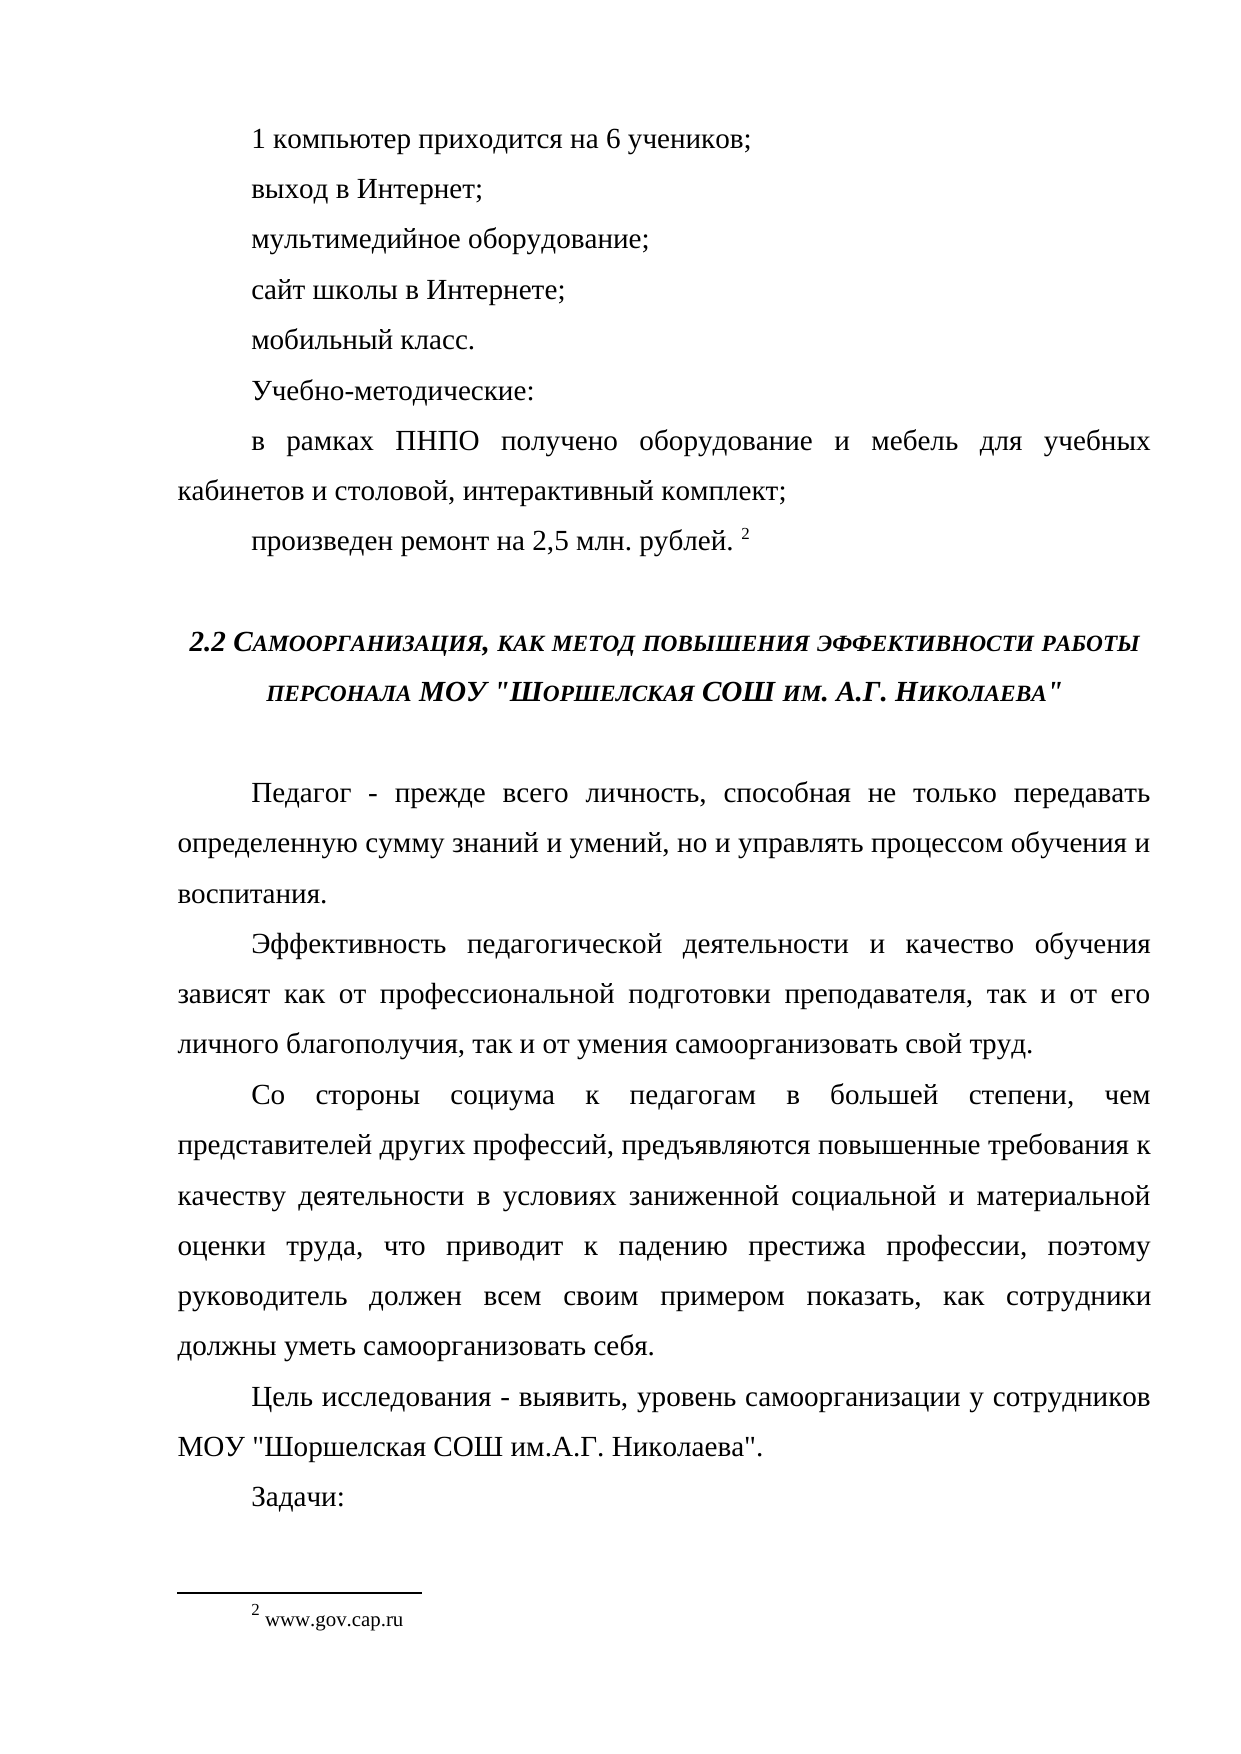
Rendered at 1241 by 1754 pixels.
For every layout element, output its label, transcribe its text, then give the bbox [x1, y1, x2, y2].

text Задачи: [177, 1479, 1152, 1513]
text Педагог - прежде всего личность, способная не только передавать определенную сумму знаний и умений, но и управлять процессом обучения и воспитания. [177, 775, 1152, 909]
text Цель исследования - выявить, уровень самоорганизации у сотрудников МОУ "Шоршелская СОШ им.А.Г. Николаева". [177, 1379, 1152, 1463]
text сайт школы в Интернете; [177, 272, 1152, 306]
text мультимедийное оборудование; [177, 222, 1152, 255]
text Со стороны социума к педагогам в большей степени, чем представителей других профессий, предъявляются повышенные требования к качеству деятельности в условиях заниженной социальной и материальной оценки труда, что приводит к падению престижа профессии, поэтому руководитель должен всем своим примером показать, как сотрудники должны уметь самоорганизовать себя. [177, 1077, 1152, 1362]
text произведен ремонт на 2,5 млн. рублей. [177, 523, 1152, 557]
text Эффективность педагогической деятельности и качество обучения зависят как от профессиональной подготовки преподавателя, так и от его личного благополучия, так и от умения самоорганизовать свой труд. [177, 926, 1152, 1060]
text в рамках ПНПО получено оборудование и мебель для учебных кабинетов и столовой, интерактивный комплект; [177, 423, 1152, 507]
subtitle 2.2 Самоорганизация, как метод повышения эффективности работы персонала МОУ "Шоршелская СОШ им. А.Г. Николаева" [177, 624, 1152, 708]
text 1 компьютер приходится на 6 учеников; [177, 121, 1152, 154]
text Учебно-методические: [177, 373, 1152, 406]
text мобильный класс. [177, 322, 1152, 356]
text выход в Интернет; [177, 171, 1152, 205]
